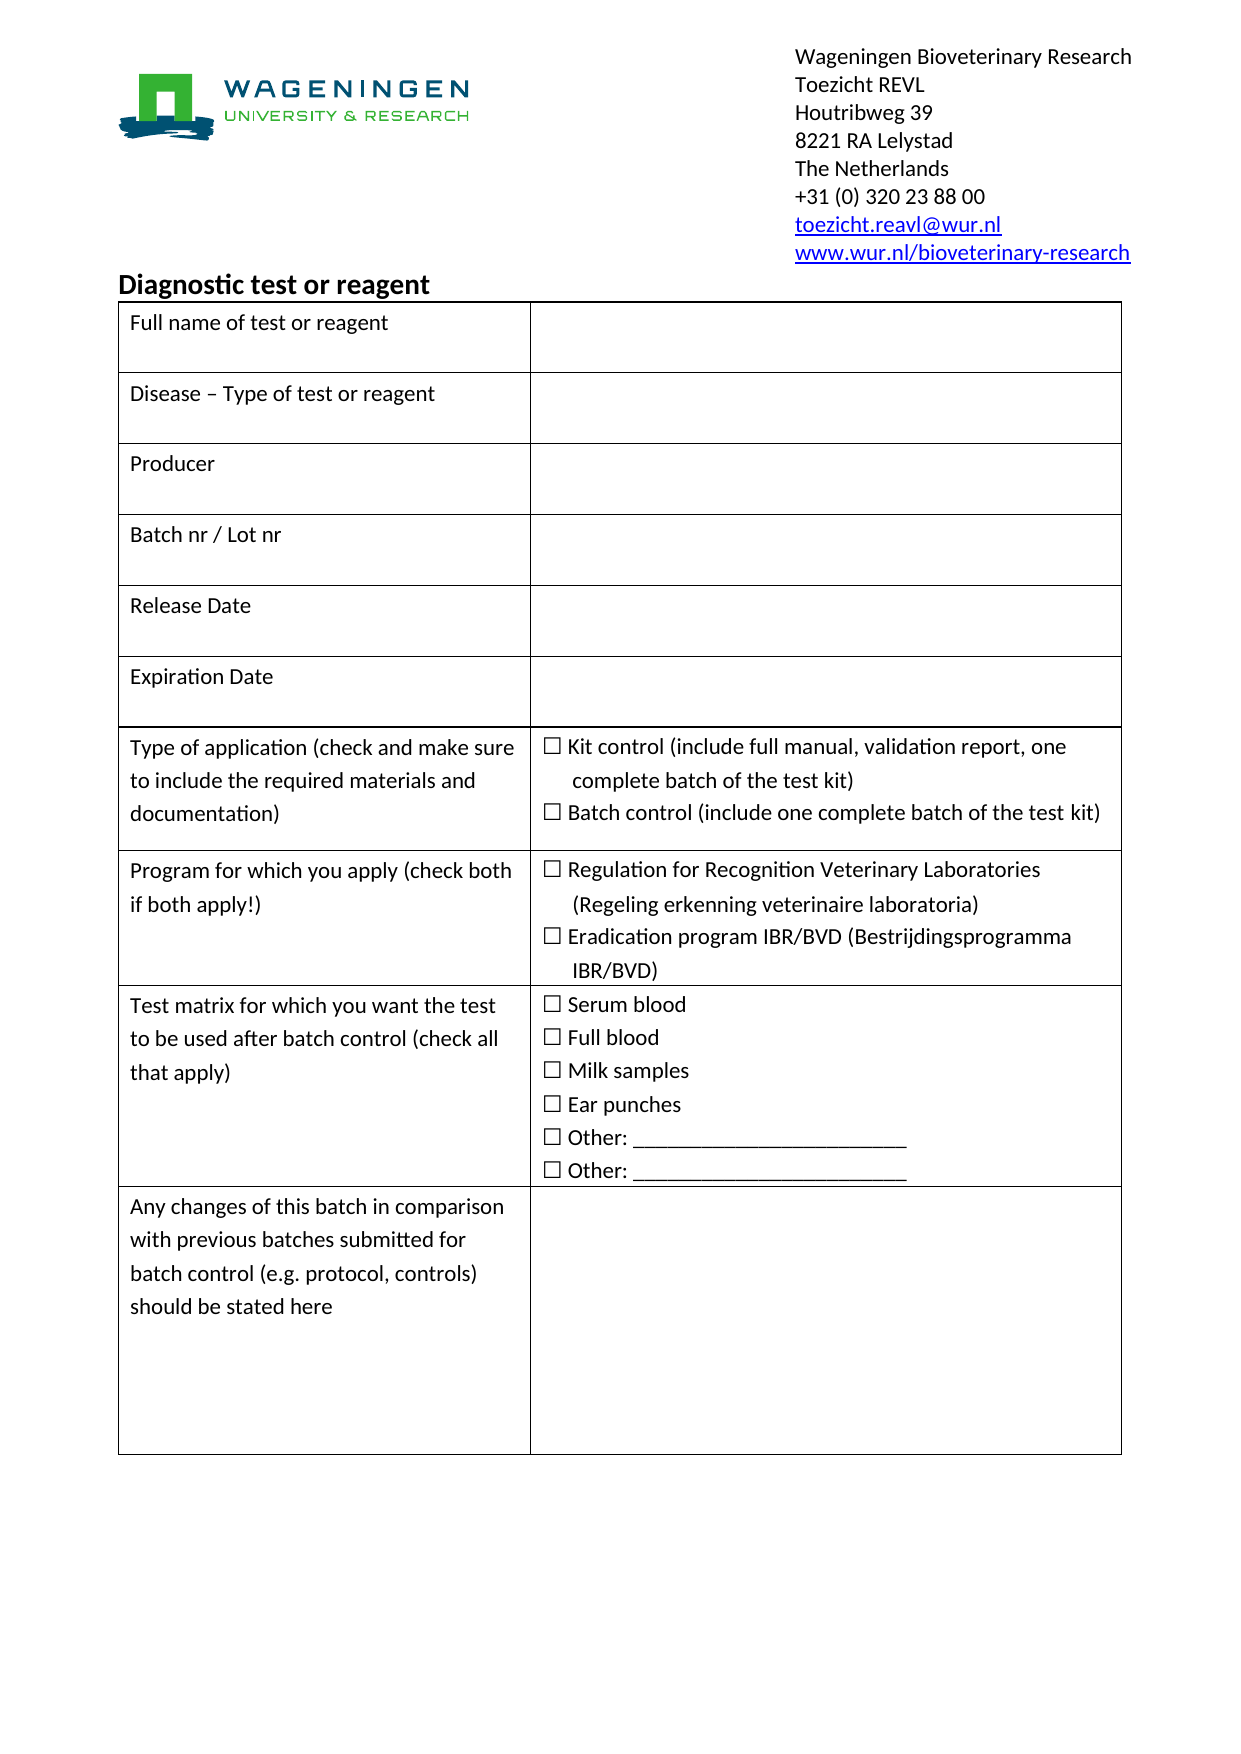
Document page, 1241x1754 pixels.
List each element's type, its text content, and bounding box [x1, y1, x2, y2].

table_cell Type of application (check and make sure to include the required materials and documentation) [119, 728, 530, 850]
table_cell Program for which you apply (check both if both apply!) [119, 851, 530, 985]
table_cell Regulation for Recognition Veterinary Laboratories (Regeling erkenning veterinaire laboratoria) Eradication program IBR/BVD (Bestrijdingsprogramma IBR/BVD) [531, 851, 1121, 985]
table_cell Expiration Date [119, 657, 530, 726]
table_cell Release Date [119, 586, 530, 656]
table_cell Kit control (include full manual, validation report, one complete batch of the test kit) Batch control (include one complete batch of the test kit) [531, 728, 1121, 850]
table_cell [531, 373, 1121, 443]
table_cell [531, 444, 1121, 514]
table_header [531, 303, 1121, 372]
table_cell [531, 515, 1121, 585]
table_cell [531, 1187, 1121, 1453]
table_cell Batch nr / Lot nr [119, 515, 530, 585]
table_cell Any changes of this batch in comparison with previous batches submitted for batch control (e.g. protocol, controls) should be stated here [119, 1187, 530, 1453]
table_cell Producer [119, 444, 530, 514]
table_cell Test matrix for which you want the test to be used after batch control (check all that apply) [119, 986, 530, 1186]
table_cell Disease – Type of test or reagent [119, 373, 530, 443]
table_cell [531, 657, 1121, 726]
table_header Full name of test or reagent [119, 303, 530, 372]
table_cell Serum blood Full blood Milk samples Ear punches Other: ________________________ Other: ________________________ [531, 986, 1121, 1186]
text Diagnostic test or reagent [118, 266, 1122, 301]
table_cell [531, 586, 1121, 656]
